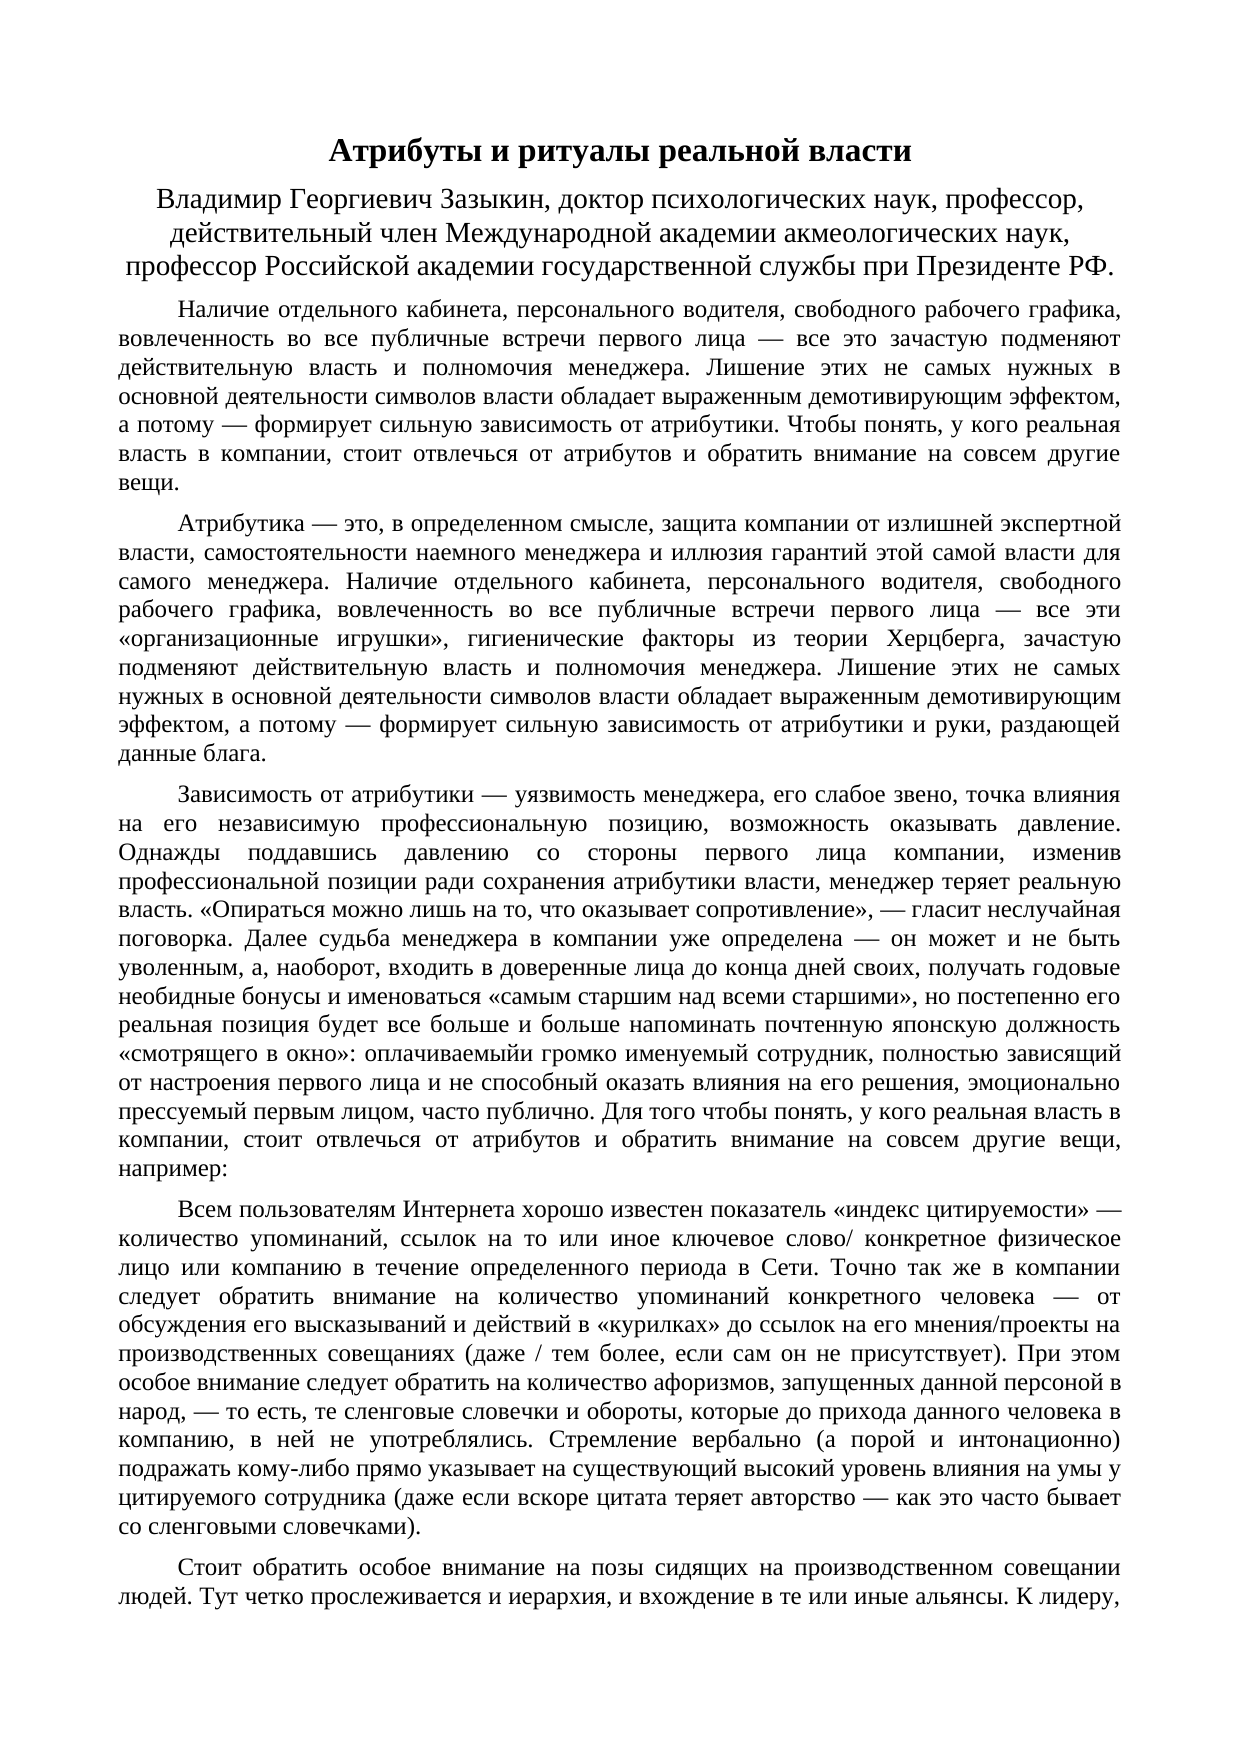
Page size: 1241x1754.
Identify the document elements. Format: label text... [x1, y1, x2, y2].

text Атрибуты и ритуалы реальной власти [118, 131, 1122, 169]
text Всем пользователям Интернета хорошо известен показатель «индекс цитируемости» — количество упоминаний, ссылок на то или иное ключевое слово/ конкретное физическое лицо или компанию в течение определенного периода в Сети. Точно так же в компании следует обратить внимание на количество упоминаний конкретного человека — от обсуждения его высказываний и действий в «курилках» до ссылок на его мнения/проекты на производственных совещаниях (даже / тем более, если сам он не присутствует). При этом особое внимание следует обратить на количество афоризмов, запущенных данной персоной в народ, — то есть, те сленговые словечки и обороты, которые до прихода данного человека в компанию, в ней не употреблялись. Стремление вербально (а порой и интонационно) подражать кому-либо прямо указывает на существующий высокий уровень влияния на умы у цитируемого сотрудника (даже если вскоре цитата теряет авторство — как это часто бывает со сленговыми словечками). [118, 1194, 1122, 1539]
text Владимир Георгиевич Зaзыкин, доктор психологических наук, профессор, действительный член Международной академии акмеологических наук, профессор Российской академии государственной службы при Президенте РФ. [118, 181, 1122, 282]
text Атрибутика — это, в определенном смысле, защита компании от излишней экспертной власти, самостоятельности наемного менеджера и иллюзия гарантий этой самой власти для самого менеджера. Наличие отдельного кабинета, персонального водителя, свободного рабочего графика, вовлеченность во все публичные встречи первого лица — все эти «организационные игрушки», гигиенические факторы из теории Херцберга, зачастую подменяют действительную власть и полномочия менеджера. Лишение этих не самых нужных в основной деятельности символов власти обладает выраженным демотивирующим эффектом, а потому — формирует сильную зависимость от атрибутики и руки, раздающей данные блага. [118, 508, 1122, 767]
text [118, 1552, 1122, 1609]
text Наличие отдельного кабинета, персонального водителя, свободного рабочего графика, вовлеченность во все публичные встречи первого лица — все это зачастую подменяют действительную власть и полномочия менеджера. Лишение этих не самых нужных в основной деятельности символов власти обладает выраженным демотивирующим эффектом, а потому — формирует сильную зависимость от атрибутики. Чтобы понять, у кого реальная власть в компании, стоит отвлечься от атрибутов и обратить внимание на совсем другие вещи. [118, 294, 1122, 496]
text Зависимость от атрибутики — уязвимость менеджера, его слабое звено, точка влияния на его независимую профессиональную позицию, возможность оказывать давление. Однажды поддавшись давлению со стороны первого лица компании, изменив профессиональной позиции ради сохранения атрибутики власти, менеджер теряет реальную власть. «Опираться можно лишь на то, что оказывает сопротивление», — гласит неслучайная поговорка. Далее судьба менеджера в компании уже определена — он может и не быть уволенным, а, наоборот, входить в доверенные лица до конца дней своих, получать годовые необидные бонусы и именоваться «самым старшим над всеми старшими», но постепенно его реальная позиция будет все больше и больше напоминать почтенную японскую должность «смотрящего в окно»: оплачиваемыйи громко именуемый сотрудник, полностью зависящий от настроения первого лица и не способный оказать влияния на его решения, эмоционально прессуемый первым лицом, часто публично. Для того чтобы понять, у кого реальная власть в компании, стоит отвлечься от атрибутов и обратить внимание на совсем другие вещи, например: [118, 779, 1122, 1182]
